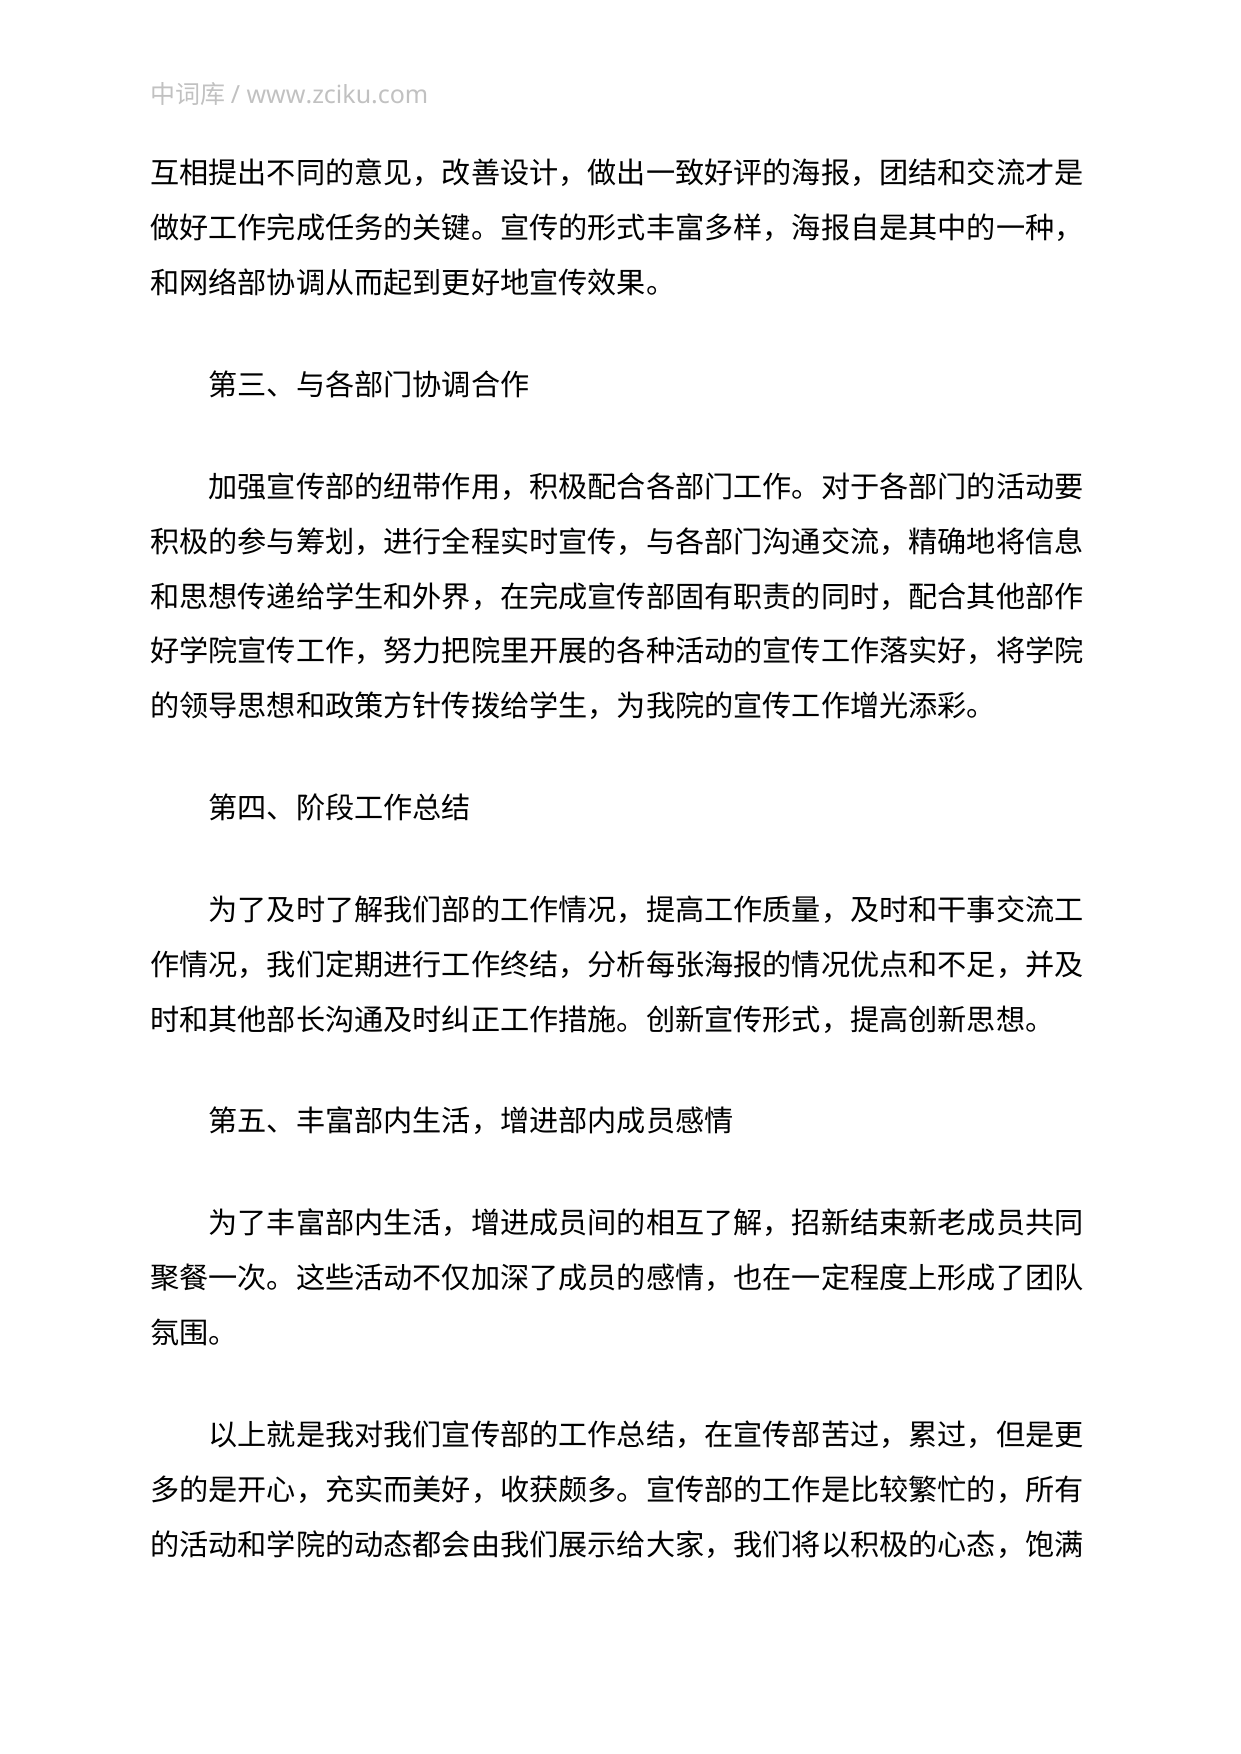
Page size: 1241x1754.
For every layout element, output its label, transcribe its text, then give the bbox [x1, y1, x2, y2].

text 第四、阶段工作总结 [150, 785, 1090, 827]
text 为了丰富部内生活，增进成员间的相互了解，招新结束新老成员共同聚餐一次。这些活动不仅加深了成员的感情，也在一定程度上形成了团队氛围。 [150, 1200, 1090, 1352]
text 加强宣传部的纽带作用，积极配合各部门工作。对于各部门的活动要积极的参与筹划，进行全程实时宣传，与各部门沟通交流，精确地将信息和思想传递给学生和外界，在完成宣传部固有职责的同时，配合其他部作好学院宣传工作，努力把院里开展的各种活动的宣传工作落实好，将学院的领导思想和政策方针传拨给学生，为我院的宣传工作增光添彩。 [150, 463, 1090, 725]
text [150, 1411, 1090, 1563]
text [150, 150, 1090, 302]
text 为了及时了解我们部的工作情况，提高工作质量，及时和干事交流工作情况，我们定期进行工作终结，分析每张海报的情况优点和不足，并及时和其他部长沟通及时纠正工作措施。创新宣传形式，提高创新思想。 [150, 886, 1090, 1038]
text 第五、丰富部内生活，增进部内成员感情 [150, 1098, 1090, 1140]
text 第三、与各部门协调合作 [150, 362, 1090, 404]
